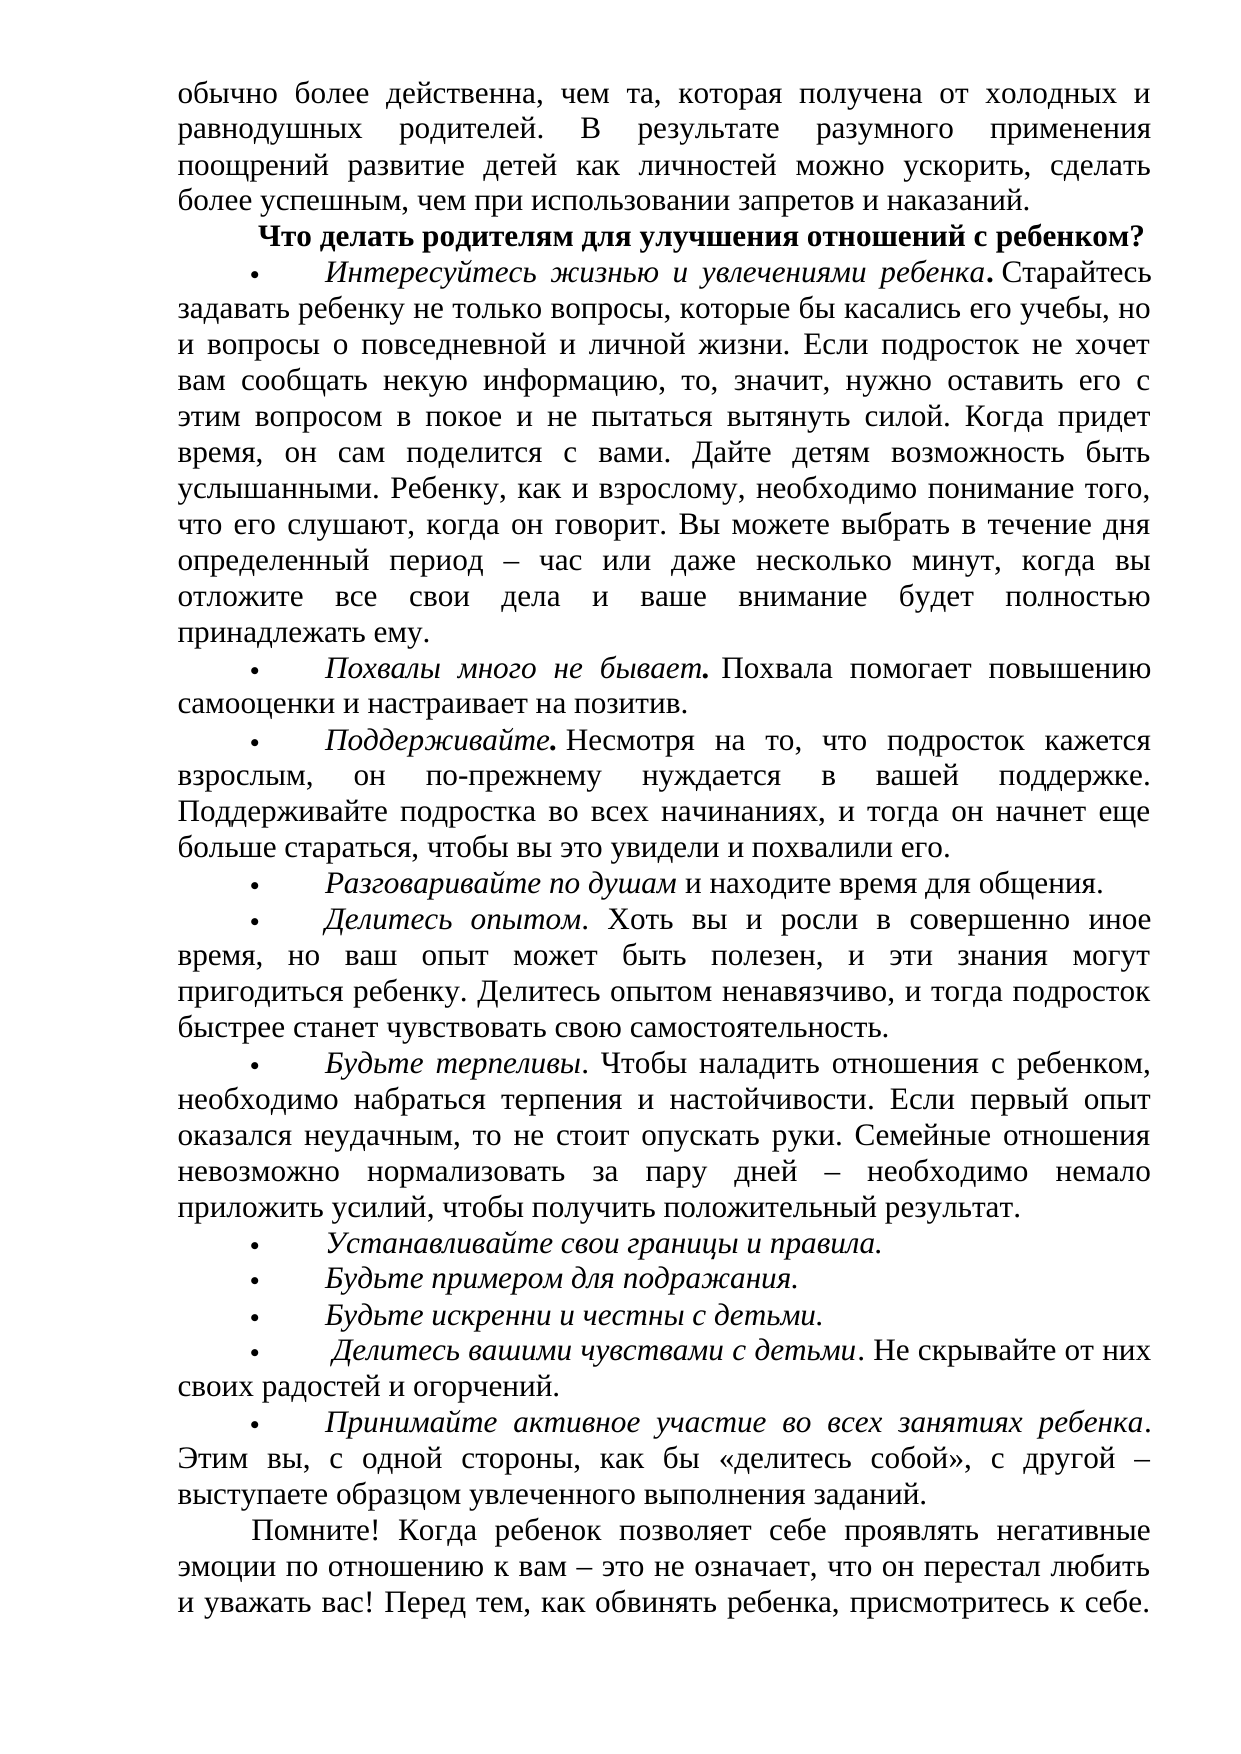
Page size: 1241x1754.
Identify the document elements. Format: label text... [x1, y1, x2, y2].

list Будьте искренни и честны с детьми. [177, 1296, 1152, 1332]
list Похвалы много не бывает. Похвала помогает повышению самооценки и настраивает на позитив. [177, 649, 1152, 721]
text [177, 74, 1152, 218]
list Устанавливайте свои границы и правила. [177, 1224, 1152, 1260]
list Будьте примером для подражания. [177, 1260, 1152, 1296]
list Разговаривайте по душам и находите время для общения. [177, 864, 1152, 900]
list Поддерживайте. Несмотря на то, что подросток кажется взрослым, он по-прежнему нуждается в вашей поддержке. Поддерживайте подростка во всех начинаниях, и тогда он начнет еще больше стараться, чтобы вы это увидели и похвалили его. [177, 721, 1152, 864]
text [177, 1511, 1152, 1619]
list Интересуйтесь жизнью и увлечениями ребенка. Старайтесь задавать ребенку не только вопросы, которые бы касались его учебы, но и вопросы о повседневной и личной жизни. Если подросток не хочет вам сообщать некую информацию, то, значит, нужно оставить его с этим вопросом в покое и не пытаться вытянуть силой. Когда придет время, он сам поделится с вами. Дайте детям возможность быть услышанными. Ребенку, как и взрослому, необходимо понимание того, что его слушают, когда он говорит. Вы можете выбрать в течение дня определенный период – час или даже несколько минут, когда вы отложите все свои дела и ваше внимание будет полностью принадлежать ему. [177, 253, 1152, 649]
list Будьте терпеливы. Чтобы наладить отношения с ребенком, необходимо набраться терпения и настойчивости. Если первый опыт оказался неудачным, то не стоит опускать руки. Семейные отношения невозможно нормализовать за пару дней – необходимо немало приложить усилий, чтобы получить положительный результат. [177, 1044, 1152, 1224]
text Что делать родителям для улучшения отношений с ребенком? [177, 218, 1152, 253]
list Принимайте активное участие во всех занятиях ребенка. Этим вы, с одной стороны, как бы «делитесь собой», с другой – выступаете образцом увлеченного выполнения заданий. [177, 1403, 1152, 1511]
list Делитесь вашими чувствами с детьми. Не скрывайте от них своих радостей и огорчений. [177, 1332, 1152, 1403]
list Делитесь опытом. Хоть вы и росли в совершенно иное время, но ваш опыт может быть полезен, и эти знания могут пригодиться ребенку. Делитесь опытом ненавязчиво, и тогда подросток быстрее станет чувствовать свою самостоятельность. [177, 900, 1152, 1044]
